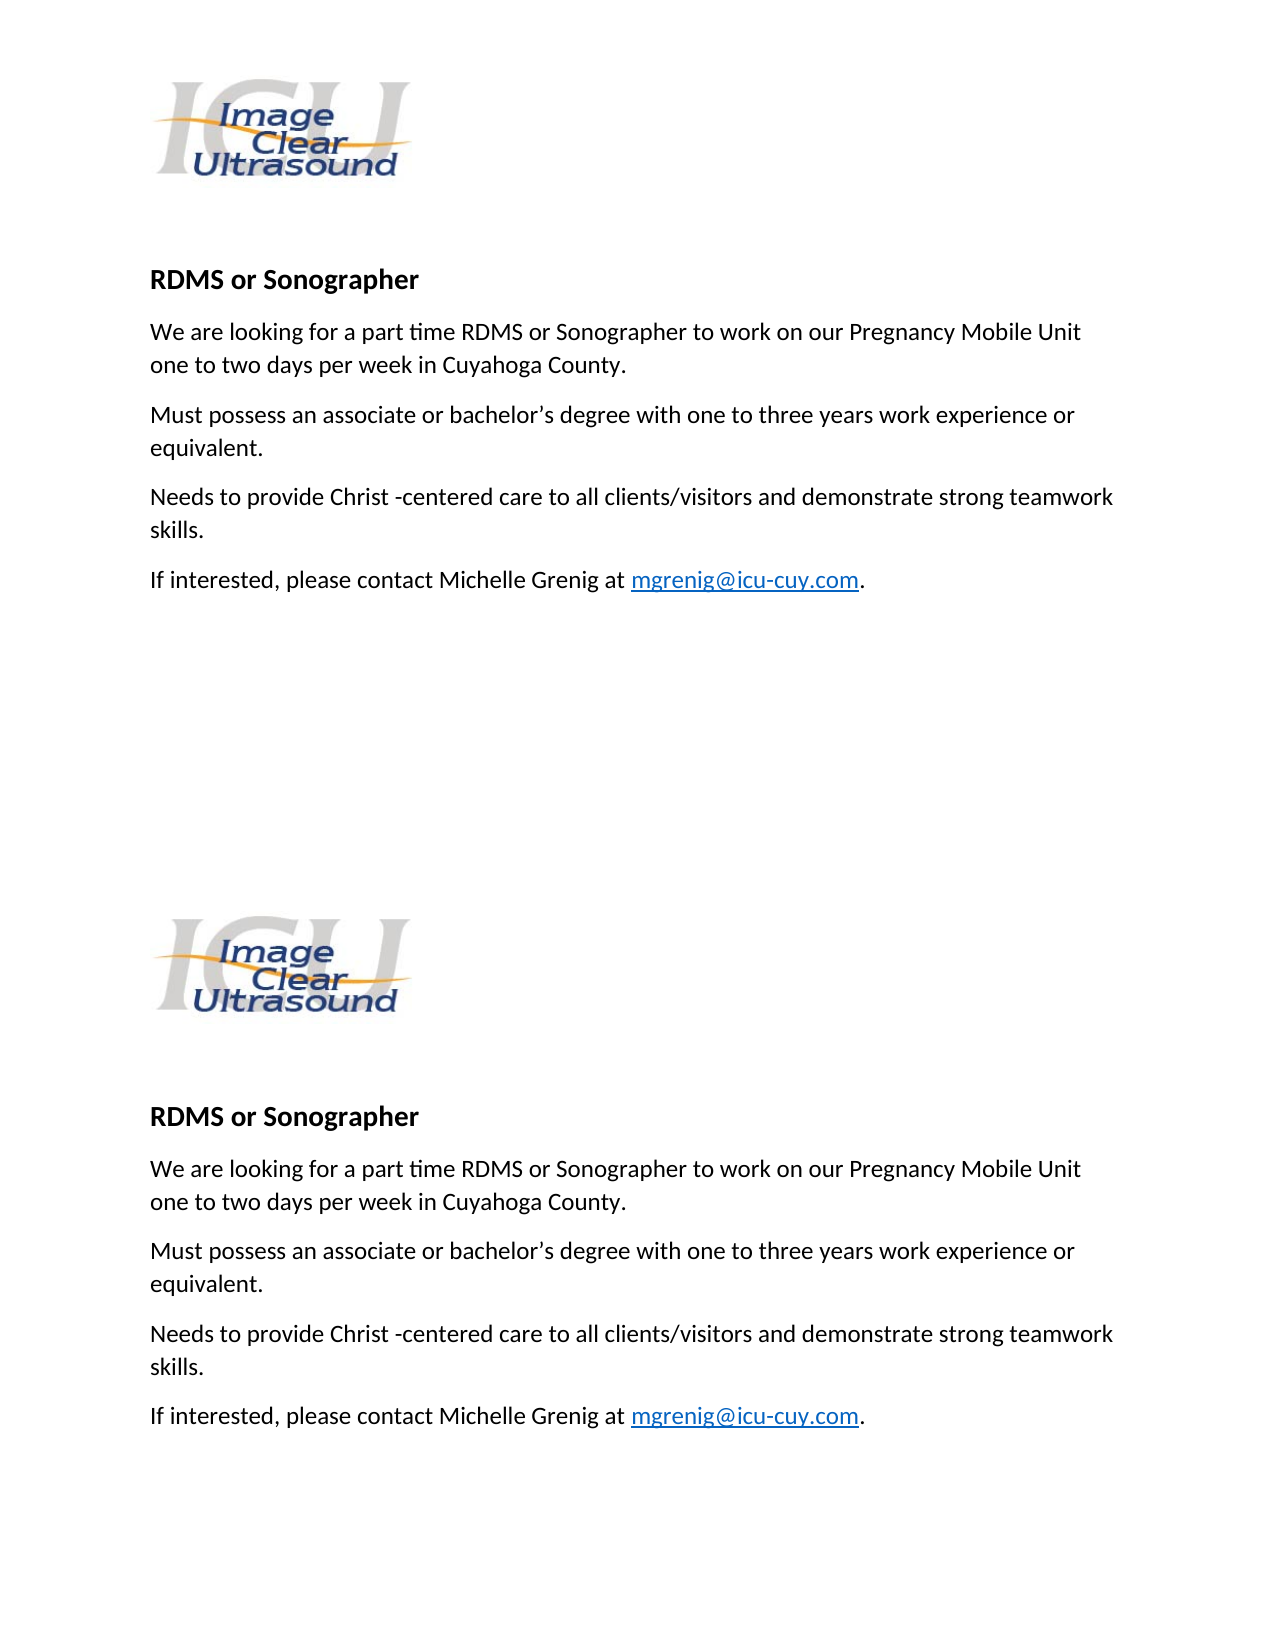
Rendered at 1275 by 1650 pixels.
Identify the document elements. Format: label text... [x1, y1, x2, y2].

text We are looking for a part time RDMS or Sonographer to work on our Pregnancy Mobile Unit one to two days per week in Cuyahoga County. [150, 1153, 1125, 1216]
text Needs to provide Christ -centered care to all clients/visitors and demonstrate strong teamwork skills. [150, 1318, 1125, 1381]
picture [150, 911, 416, 1024]
text Needs to provide Christ -centered care to all clients/visitors and demonstrate strong teamwork skills. [150, 482, 1125, 545]
text If interested, please contact Michelle Grenig at mgrenig@icu-cuy.com. [150, 564, 1125, 594]
picture [150, 75, 416, 188]
text Must possess an associate or bachelor’s degree with one to three years work experience or equivalent. [150, 399, 1125, 462]
text RDMS or Sonographer [150, 1098, 1125, 1133]
text Must possess an associate or bachelor’s degree with one to three years work experience or equivalent. [150, 1235, 1125, 1299]
text If interested, please contact Michelle Grenig at mgrenig@icu-cuy.com. [150, 1400, 1125, 1431]
text RDMS or Sonographer [150, 261, 1125, 297]
text We are looking for a part time RDMS or Sonographer to work on our Pregnancy Mobile Unit one to two days per week in Cuyahoga County. [150, 317, 1125, 380]
